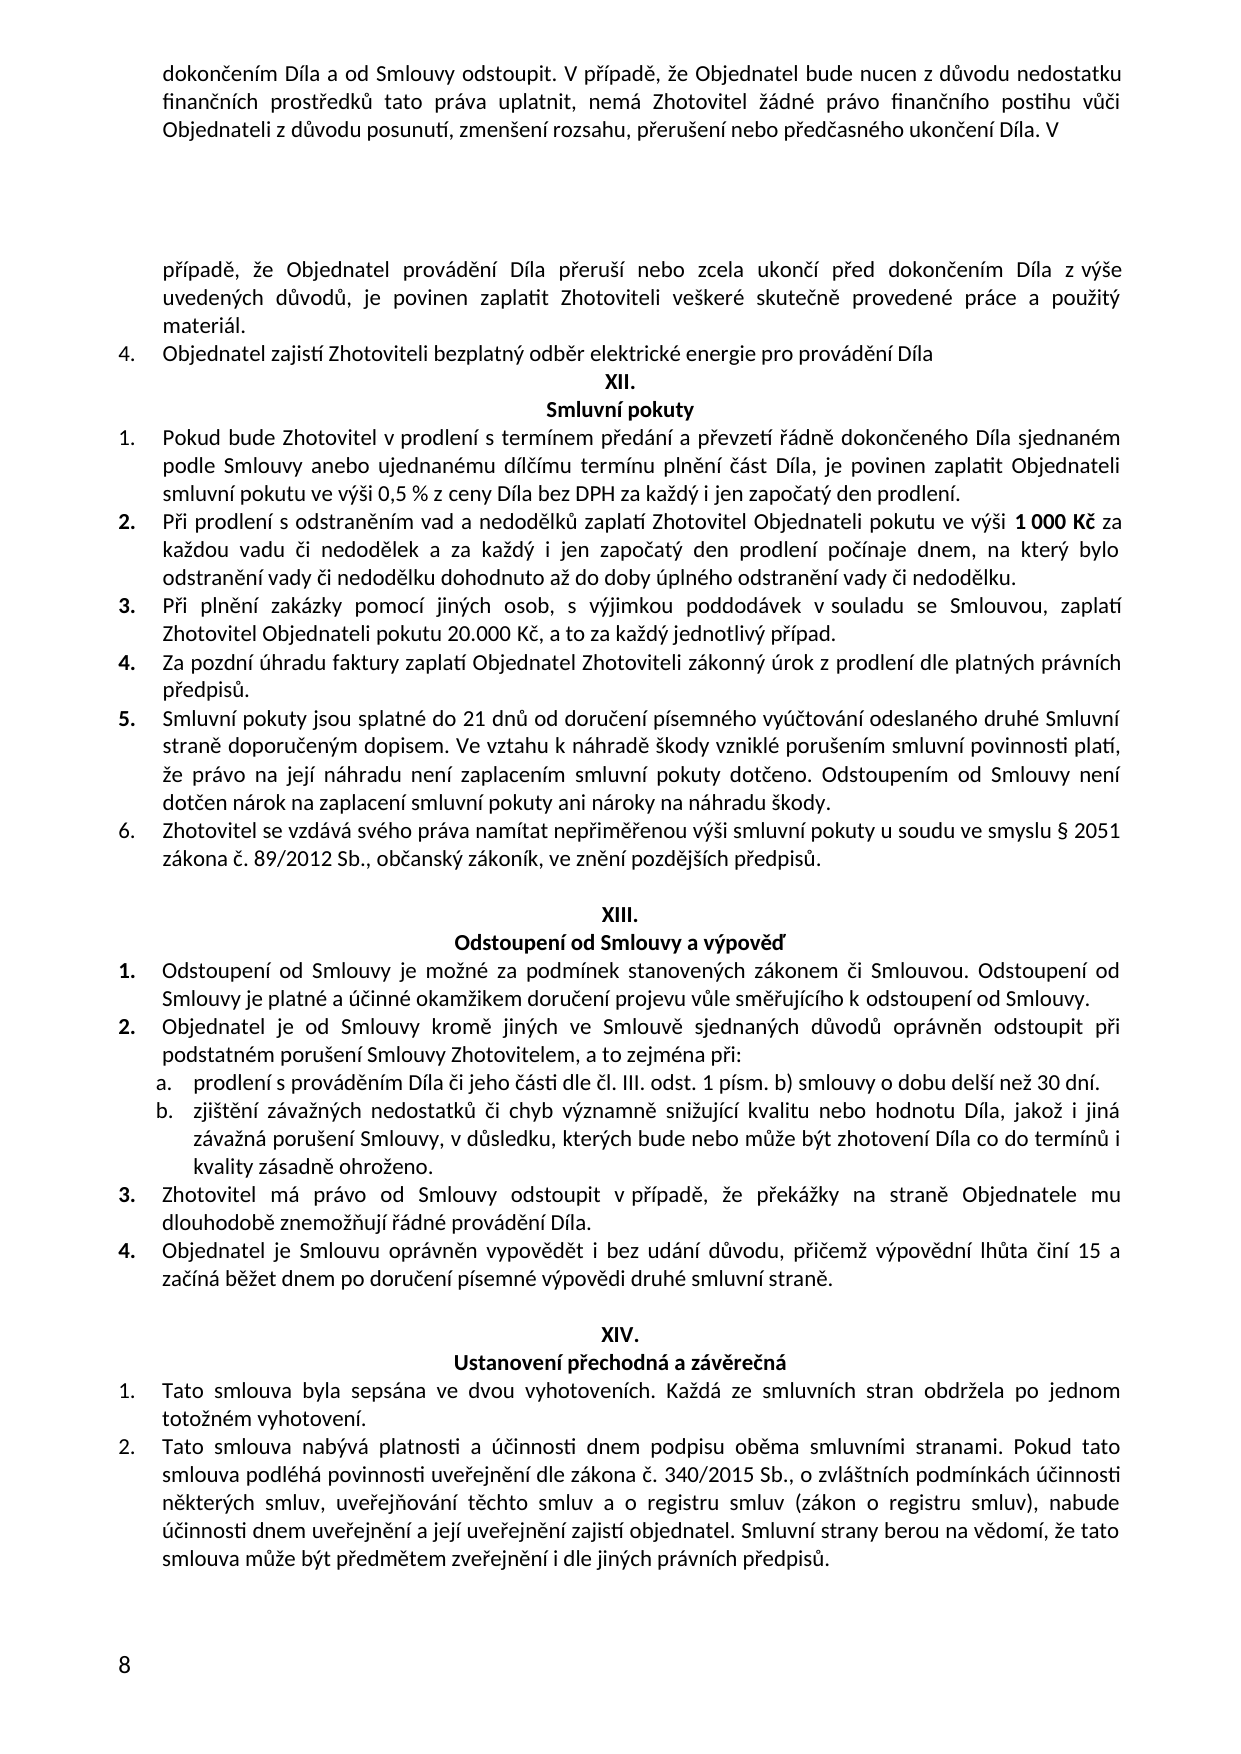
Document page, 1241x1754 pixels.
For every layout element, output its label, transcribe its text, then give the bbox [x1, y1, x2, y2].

list Zhotovitel se vzdává svého práva namítat nepřiměřenou výši smluvní pokuty u soudu ve smyslu § 2051 zákona č. 89/2012 Sb., občanský zákoník, ve znění pozdějších předpisů. [118, 816, 1122, 872]
text případě, že Objednatel provádění Díla přeruší nebo zcela ukončí před dokončením Díla z výše uvedených důvodů, je povinen zaplatit Zhotoviteli veškeré skutečně provedené práce a použitý materiál. [162, 255, 1122, 339]
text XIV. [118, 1320, 1122, 1348]
text Ustanovení přechodná a závěrečná [118, 1348, 1122, 1376]
list Tato smlouva byla sepsána ve dvou vyhotoveních. Každá ze smluvních stran obdržela po jednom totožném vyhotovení. [118, 1376, 1122, 1432]
list zjištění závažných nedostatků či chyb významně snižující kvalitu nebo hodnotu Díla, jakož i jiná závažná porušení Smlouvy, v důsledku, kterých bude nebo může být zhotovení Díla co do termínů i kvality zásadně ohroženo. [156, 1096, 1122, 1180]
list Zhotovitel má právo od Smlouvy odstoupit v případě, že překážky na straně Objednatele mu dlouhodobě znemožňují řádné provádění Díla. [118, 1180, 1122, 1236]
list Objednatel je od Smlouvy kromě jiných ve Smlouvě sjednaných důvodů oprávněn odstoupit při podstatném porušení Smlouvy Zhotovitelem, a to zejména při: [118, 1012, 1122, 1068]
list prodlení s prováděním Díla či jeho části dle čl. III. odst. 1 písm. b) smlouvy o dobu delší než 30 dní. [156, 1068, 1122, 1096]
text XII. [118, 367, 1122, 395]
list Tato smlouva nabývá platnosti a účinnosti dnem podpisu oběma smluvními stranami. Pokud tato smlouva podléhá povinnosti uveřejnění dle zákona č. 340/2015 Sb., o zvláštních podmínkách účinnosti některých smluv, uveřejňování těchto smluv a o registru smluv (zákon o registru smluv), nabude účinnosti dnem uveřejnění a její uveřejnění zajistí objednatel. Smluvní strany berou na vědomí, že tato smlouva může být předmětem zveřejnění i dle jiných právních předpisů. [118, 1432, 1122, 1572]
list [118, 59, 1122, 143]
list Odstoupení od Smlouvy je možné za podmínek stanovených zákonem či Smlouvou. Odstoupení od Smlouvy je platné a účinné okamžikem doručení projevu vůle směřujícího k odstoupení od Smlouvy. [118, 956, 1122, 1012]
text Smluvní pokuty [118, 395, 1122, 423]
list Při plnění zakázky pomocí jiných osob, s výjimkou poddodávek v souladu se Smlouvou, zaplatí Zhotovitel Objednateli pokutu 20.000 Kč, a to za každý jednotlivý případ. [118, 592, 1122, 648]
list Objednatel zajistí Zhotoviteli bezplatný odběr elektrické energie pro provádění Díla [118, 339, 1122, 367]
text XIII. [118, 900, 1122, 928]
list Za pozdní úhradu faktury zaplatí Objednatel Zhotoviteli zákonný úrok z prodlení dle platných právních předpisů. [118, 648, 1122, 704]
text Odstoupení od Smlouvy a výpověď [118, 928, 1122, 956]
list Objednatel je Smlouvu oprávněn vypovědět i bez udání důvodu, přičemž výpovědní lhůta činí 15 a začíná běžet dnem po doručení písemné výpovědi druhé smluvní straně. [118, 1236, 1122, 1292]
list Smluvní pokuty jsou splatné do 21 dnů od doručení písemného vyúčtování odeslaného druhé Smluvní straně doporučeným dopisem. Ve vztahu k náhradě škody vzniklé porušením smluvní povinnosti platí, že právo na její náhradu není zaplacením smluvní pokuty dotčeno. Odstoupením od Smlouvy není dotčen nárok na zaplacení smluvní pokuty ani nároky na náhradu škody. [118, 704, 1122, 816]
list Při prodlení s odstraněním vad a nedodělků zaplatí Zhotovitel Objednateli pokutu ve výši 1 000 Kč za každou vadu či nedodělek a za každý i jen započatý den prodlení počínaje dnem, na který bylo odstranění vady či nedodělku dohodnuto až do doby úplného odstranění vady či nedodělku. [118, 507, 1122, 592]
list Pokud bude Zhotovitel v prodlení s termínem předání a převzetí řádně dokončeného Díla sjednaném podle Smlouvy anebo ujednanému dílčímu termínu plnění část Díla, je povinen zaplatit Objednateli smluvní pokutu ve výši 0,5 % z ceny Díla bez DPH za každý i jen započatý den prodlení. [118, 423, 1122, 507]
